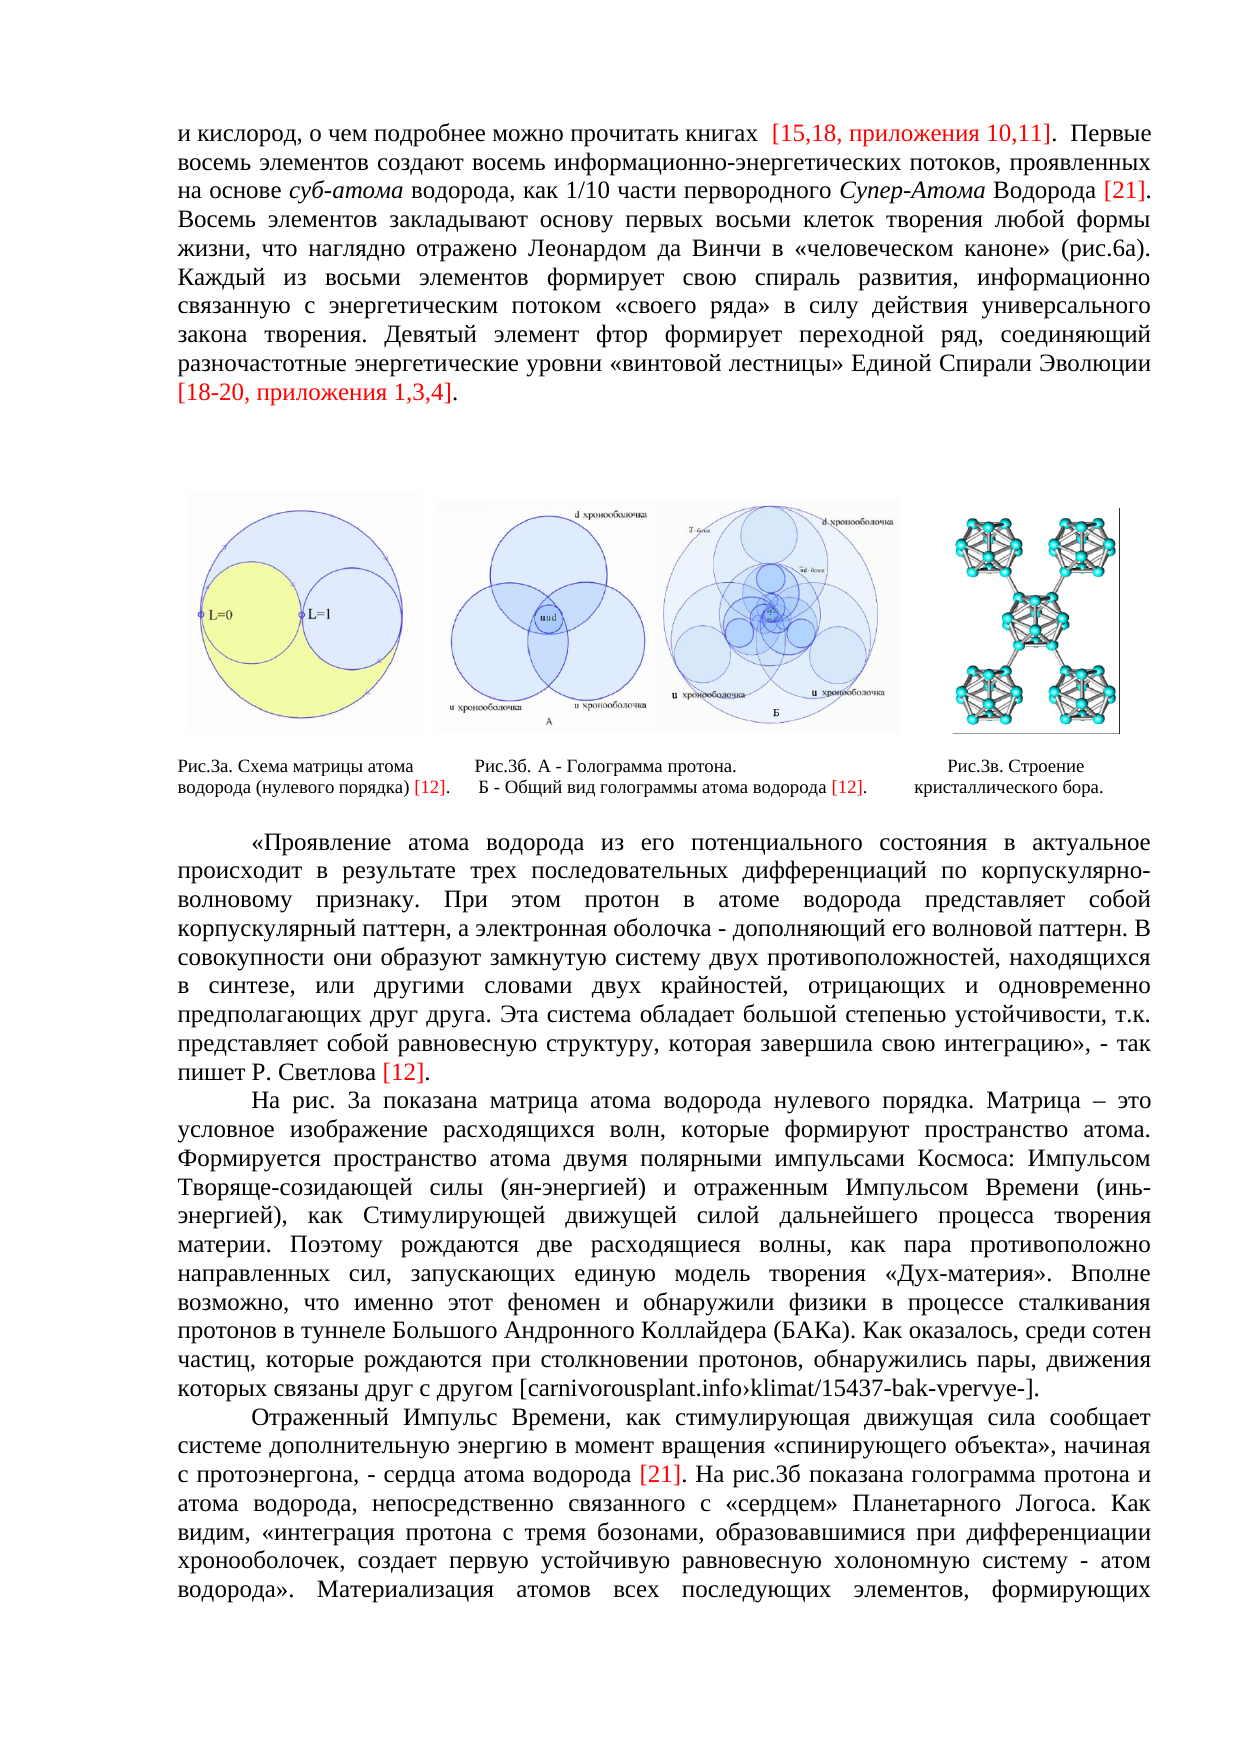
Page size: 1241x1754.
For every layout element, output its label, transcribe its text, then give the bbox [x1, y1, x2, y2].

text водорода (нулевого порядка) [12]. Б - Общий вид голограммы атома водорода [12]. кристаллического бора. [177, 776, 1152, 798]
text Рис.3а. Схема матрицы атома Рис.3б. А - Голограмма протона. Рис.3в. Строение [177, 755, 1152, 776]
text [177, 118, 1152, 406]
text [177, 1402, 1152, 1603]
picture [433, 498, 901, 734]
text «Проявление атома водорода из его потенциального состояния в актуальное происходит в результате трех последовательных дифференциаций по корпускулярно- волновому признаку. При этом протон в атоме водорода представляет собой корпускулярный паттерн, а электронная оболочка - дополняющий его волновой паттерн. В совокупности они образуют замкнутую систему двух противоположностей, находящихся в синтезе, или другими словами двух крайностей, отрицающих и одновременно предполагающих друг друга. Эта система обладает большой степенью устойчивости, т.к. представляет собой равновесную структуру, которая завершила свою интеграцию», - так пишет Р. Светлова [12]. [177, 827, 1152, 1086]
picture [187, 491, 424, 734]
picture [952, 508, 1120, 734]
text На рис. 3а показана матрица атома водорода нулевого порядка. Матрица – это условное изображение расходящихся волн, которые формируют пространство атома. Формируется пространство атома двумя полярными импульсами Космоса: Импульсом Творяще-созидающей силы (ян-энергией) и отраженным Импульсом Времени (инь-энергией), как Стимулирующей движущей силой дальнейшего процесса творения материи. Поэтому рождаются две расходящиеся волны, как пара противоположно направленных сил, запускающих единую модель творения «Дух-материя». Вполне возможно, что именно этот феномен и обнаружили физики в процессе сталкивания протонов в туннеле Большого Андронного Коллайдера (БАКа). Как оказалось, среди сотен частиц, которые рождаются при столкновении протонов, обнаружились пары, движения которых связаны друг с другом [carnivorousplant.info›klimat/15437-bak-vpervye-]. [177, 1086, 1152, 1402]
